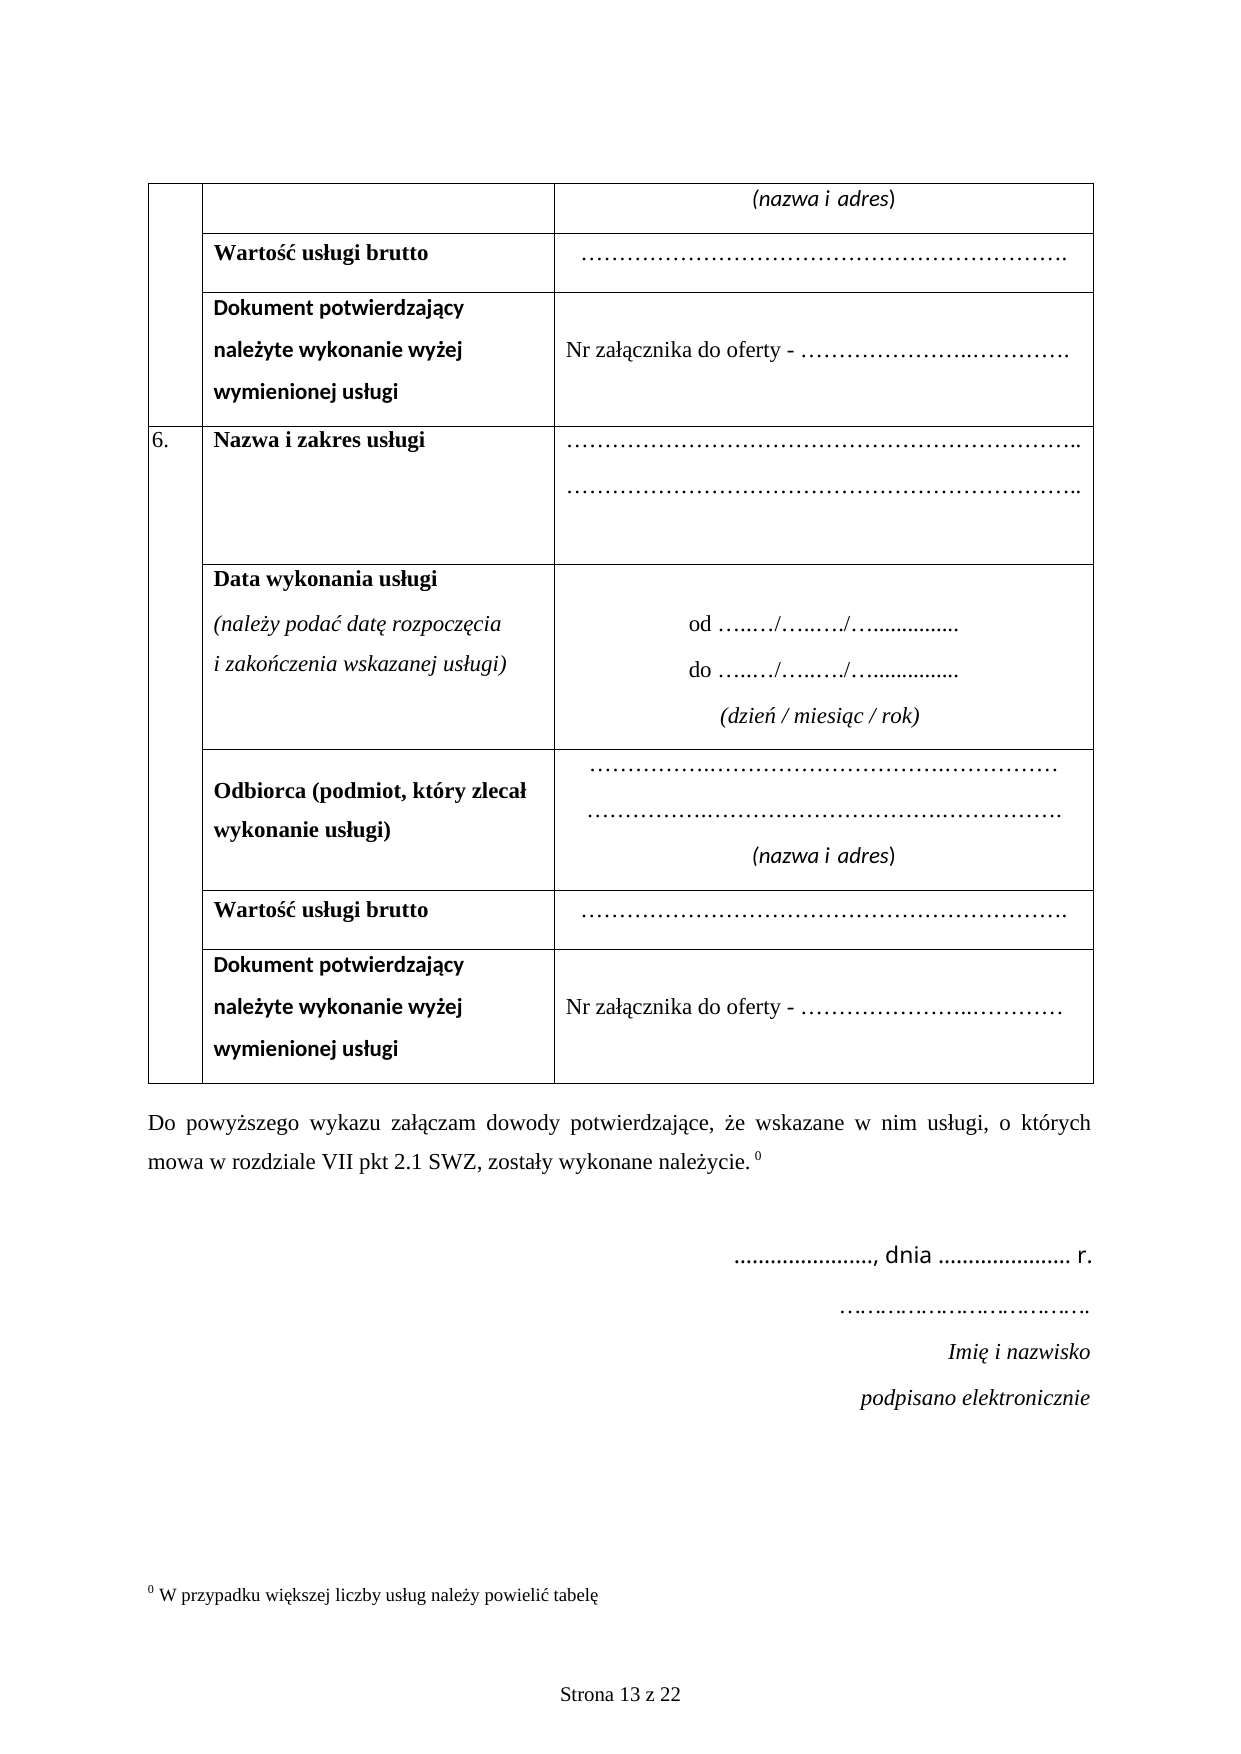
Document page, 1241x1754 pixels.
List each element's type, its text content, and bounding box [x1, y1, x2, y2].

table_cell ………………………………………………………. [555, 891, 1093, 949]
table_cell [149, 427, 202, 1082]
table_cell ………………………………………………………. [555, 234, 1093, 292]
table_cell Nr załącznika do oferty - …………………..………… [555, 950, 1093, 1082]
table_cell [555, 184, 1093, 233]
table_cell ………………………………………………………….. ………………………………………………………….. [555, 427, 1093, 564]
table_cell Dokument potwierdzający należyte wykonanie wyżej wymienionej usługi [203, 293, 554, 426]
table_cell Wartość usługi brutto [203, 234, 554, 292]
text …………….……., dnia …………………. r. [148, 1239, 1092, 1271]
table_cell Wartość usługi brutto [203, 891, 554, 949]
table_cell Data wykonania usługi (należy podać datę rozpoczęcia i zakończenia wskazanej usługi) [203, 565, 554, 749]
table_cell od …..…/…..…./…............... do …..…/…..…./…............... (dzień / miesiąc / rok) [555, 565, 1093, 749]
table_cell …………….………………………….…………… …………….………………………….……………. (nazwa i adres) [555, 750, 1093, 890]
table_cell Nr załącznika do oferty - …………………..…………. [555, 293, 1093, 426]
text Do powyższego wykazu załączam dowody potwierdzające, że wskazane w nim usługi, o których mowa w rozdziale VII pkt 2.1 SWZ, zostały wykonane należycie. [148, 1108, 1092, 1174]
table_cell Nazwa i zakres usługi [203, 427, 554, 564]
text podpisano elektronicznie [148, 1384, 1092, 1410]
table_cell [203, 184, 554, 233]
text ………………………………. [148, 1293, 1092, 1319]
text Imię i nazwisko [148, 1338, 1092, 1365]
table_cell Dokument potwierdzający należyte wykonanie wyżej wymienionej usługi [203, 950, 554, 1082]
table_cell Odbiorca (podmiot, który zlecał wykonanie usługi) [203, 750, 554, 890]
